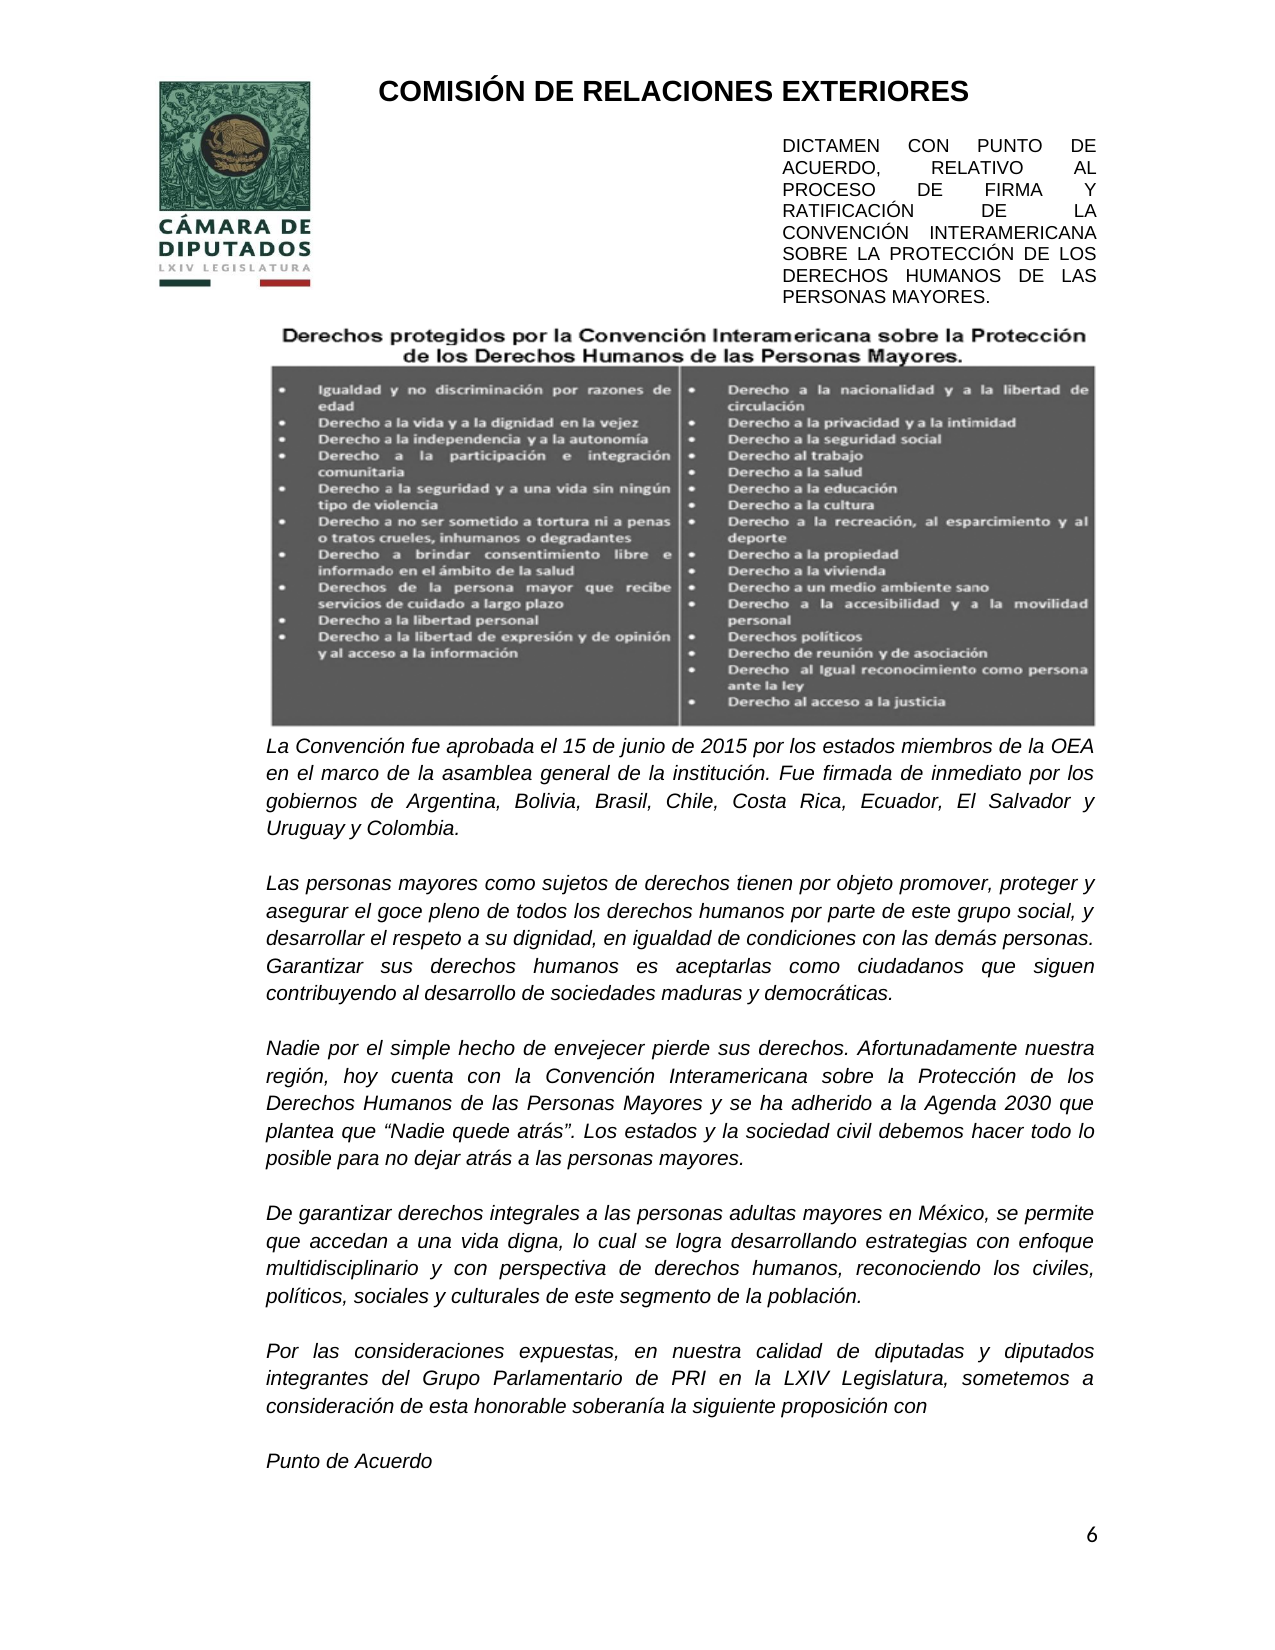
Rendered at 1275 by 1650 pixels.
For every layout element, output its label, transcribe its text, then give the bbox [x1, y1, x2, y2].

text Nadie por el simple hecho de envejecer pierde sus derechos. Afortunadamente nuestra región, hoy cuenta con la Convención Interamericana sobre la Protección de los Derechos Humanos de las Personas Mayores y se ha adherido a la Agenda 2030 que plantea que “Nadie quede atrás”. Los estados y la sociedad civil debemos hacer todo lo posible para no dejar atrás a las personas mayores. [266, 1036, 1098, 1170]
picture [154, 76, 314, 291]
text Las personas mayores como sujetos de derechos tienen por objeto promover, proteger y asegurar el goce pleno de todos los derechos humanos por parte de este grupo social, y desarrollar el respeto a su dignidad, en igualdad de condiciones con las demás personas. Garantizar sus derechos humanos es aceptarlas como ciudadanos que siguen contribuyendo al desarrollo de sociedades maduras y democráticas. [266, 871, 1098, 1005]
text Punto de Acuerdo [266, 1448, 1098, 1472]
text La Convención fue aprobada el 15 de junio de 2015 por los estados miembros de la OEA en el marco de la asamblea general de la institución. Fue firmada de inmediato por los gobiernos de Argentina, Bolivia, Brasil, Chile, Costa Rica, Ecuador, El Salvador y Uruguay y Colombia. [251, 733, 1098, 840]
picture [265, 324, 1099, 730]
text De garantizar derechos integrales a las personas adultas mayores en México, se permite que accedan a una vida digna, lo cual se logra desarrollando estrategias con enfoque multidisciplinario y con perspectiva de derechos humanos, reconociendo los civiles, políticos, sociales y culturales de este segmento de la población. [266, 1201, 1098, 1307]
text Por las consideraciones expuestas, en nuestra calidad de diputadas y diputados integrantes del Grupo Parlamentario de PRI en la LXIV Legislatura, sometemos a consideración de esta honorable soberanía la siguiente proposición con [266, 1338, 1098, 1417]
